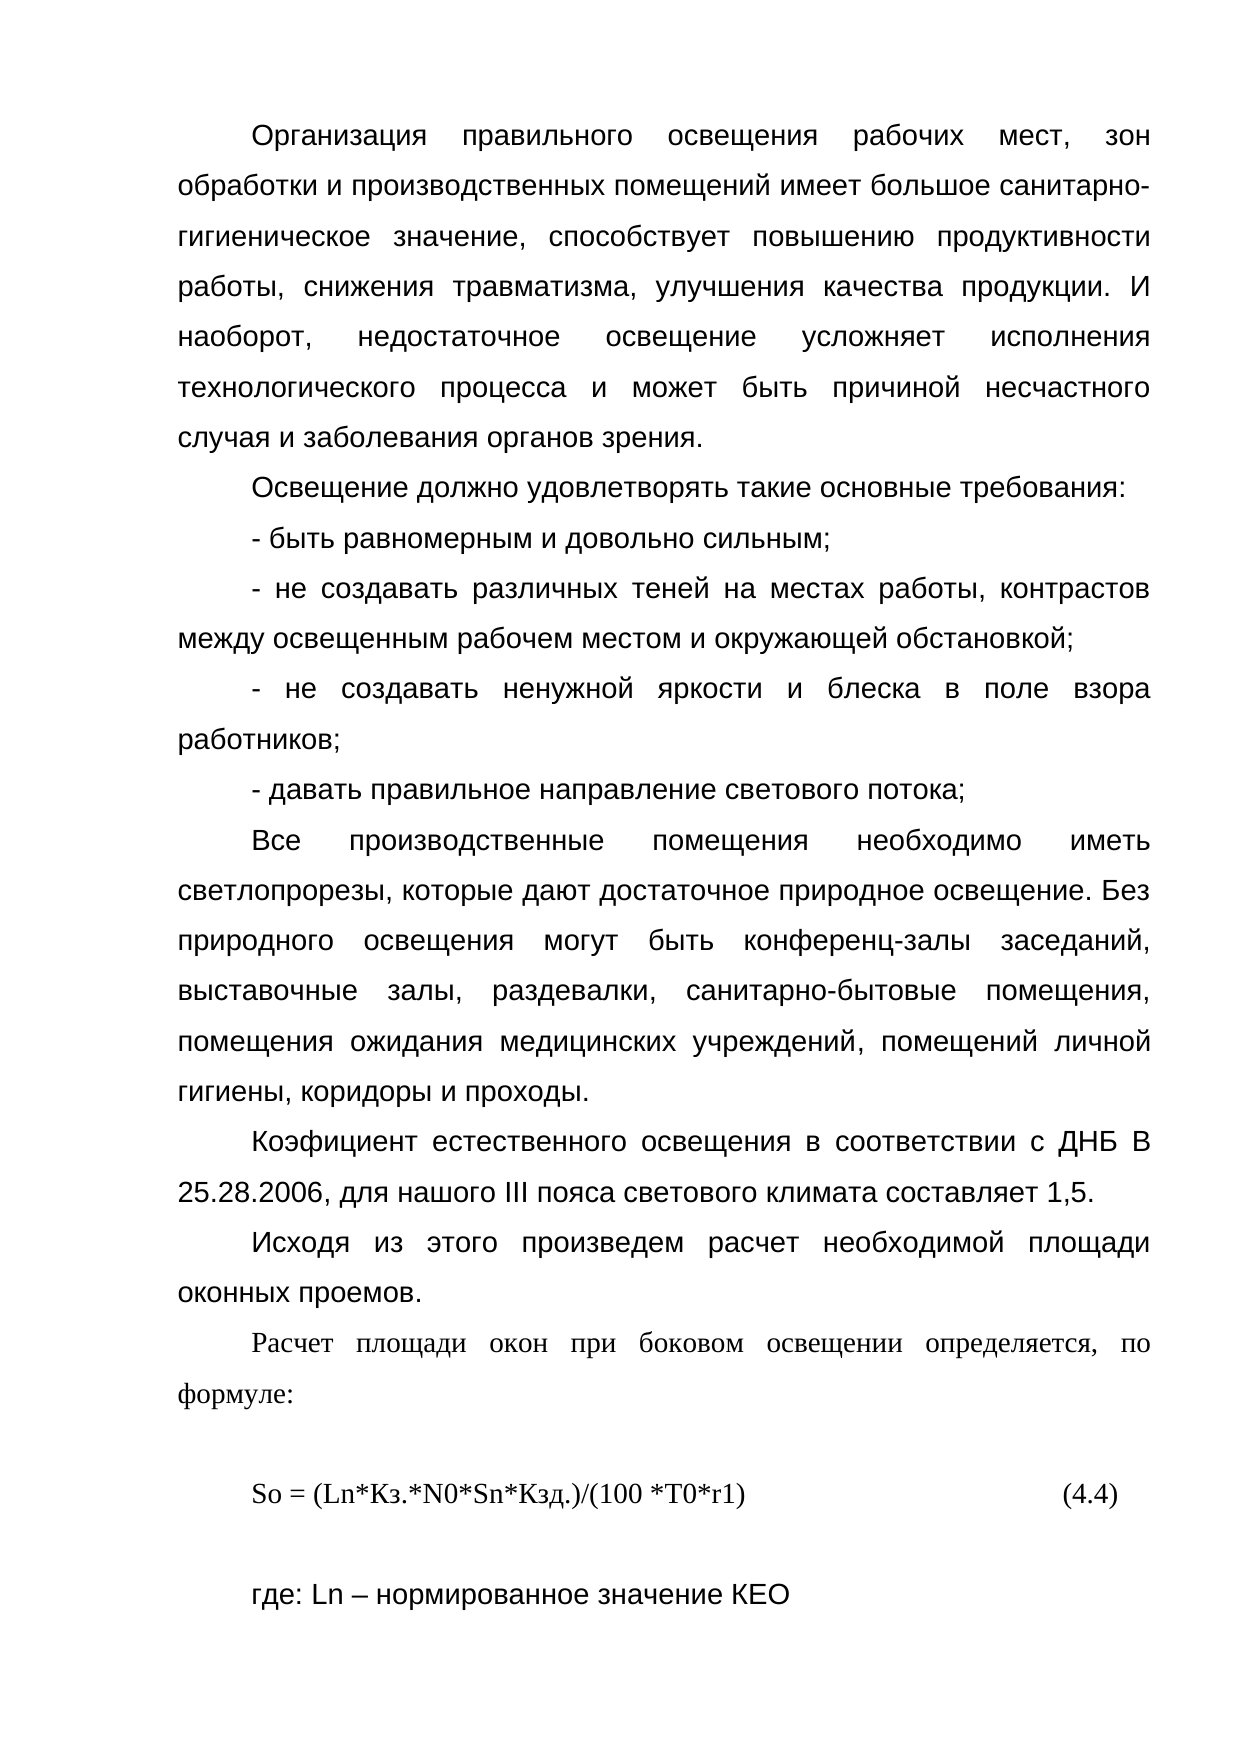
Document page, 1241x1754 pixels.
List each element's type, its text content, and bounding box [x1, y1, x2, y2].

text Sо = (Ln*Кз.*N0*Sn*Кзд.)/(100 *T0*r1) (4.4) [177, 1477, 1152, 1510]
text - быть равномерным и довольно сильным; [177, 521, 1152, 554]
text - не создавать ненужной яркости и блеска в поле взора работников; [177, 672, 1152, 755]
text Все производственные помещения необходимо иметь светлопрорезы, которые дают достаточное природное освещение. Без природного освещения могут быть конференц-залы заседаний, выставочные залы, раздевалки, санитарно-бытовые помещения, помещения ожидания медицинских учреждений, помещений личной гигиены, коридоры и проходы. [177, 822, 1152, 1108]
text где: Ln – нормированное значение КЕО [177, 1577, 1152, 1611]
text - давать правильное направление светового потока; [177, 772, 1152, 806]
text Коэфициент естественного освещения в соответствии с ДНБ В 25.28.2006, для нашого III пояса светового климата составляет 1,5. [177, 1124, 1152, 1208]
text Освещение должно удовлетворять такие основные требования: [177, 470, 1152, 504]
text Расчет площади окон при боковом освещении определяется, по формуле: [177, 1326, 1152, 1409]
text Организация правильного освещения рабочих мест, зон обработки и производственных помещений имеет большое санитарно-гигиеническое значение, способствует повышению продуктивности работы, снижения травматизма, улучшения качества продукции. И наоборот, недостаточное освещение усложняет исполнения технологического процесса и может быть причиной несчастного случая и заболевания органов зрения. [177, 118, 1152, 453]
text - не создавать различных теней на местах работы, контрастов между освещенным рабочем местом и окружающей обстановкой; [177, 571, 1152, 655]
text Исходя из этого произведем расчет необходимой площади оконных проемов. [177, 1225, 1152, 1309]
